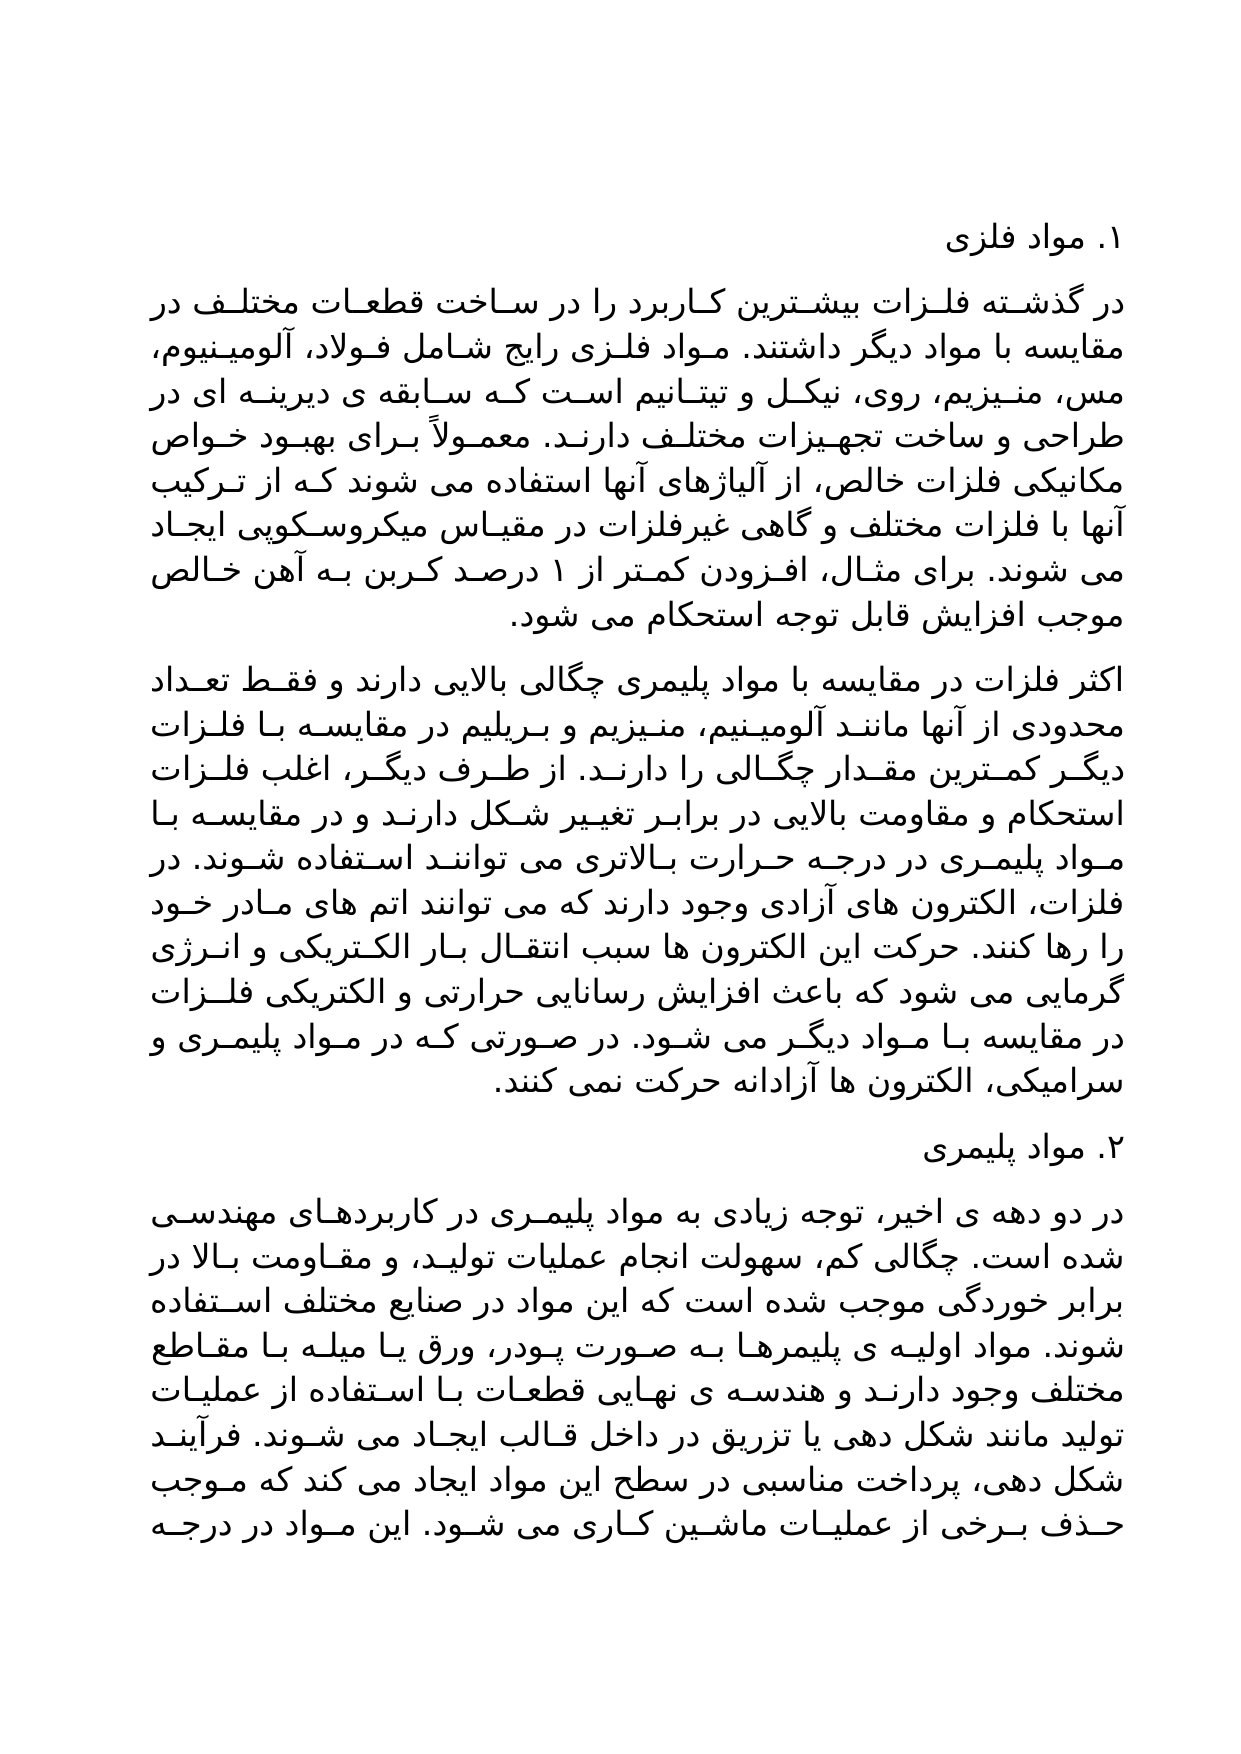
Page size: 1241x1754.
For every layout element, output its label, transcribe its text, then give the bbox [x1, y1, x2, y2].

text ۲. مواد پلیمری [150, 1127, 1125, 1166]
text اکثر فلزات در مقایسه با مواد پلیمری چگالی بالایی دارند و فقط تعداد محدودی از آنها مانند آلومینیم، منیزیم و بریلیم در مقایسه با فلزات دیگر کمترین مقدار چگالی را دارند. از طرف دیگر، اغلب فلزات استحکام و مقاومت بالایی در برابر تغییر شکل دارند و در مقایسه با مواد پلیمری در درجه حرارت بالاتری می توانند استفاده شوند. در فلزات، الکترون های آزادی وجود دارند که می توانند اتم های مادر خود را رها کنند. حرکت این الکترون ها سبب انتقال بار الکتریکی و انرژی گرمایی می شود که باعث افزایش رسانایی حرارتی و الکتریکی فلزات در مقایسه با مواد دیگر می شود. در صورتی که در مواد پلیمری و سرامیکی، الکترون ها آزادانه حرکت نمی کنند. [150, 661, 1125, 1101]
text ۱. مواد فلزی [150, 218, 1125, 256]
text در گذشته فلزات بیشترین کاربرد را در ساخت قطعات مختلف در مقایسه با مواد دیگر داشتند. مواد فلزی رایج شامل فولاد، آلومینیوم، مس، منیزیم، روی، نیکل و تیتانیم است که سابقه ی دیرینه ای در طراحی و ساخت تجهیزات مختلف دارند. معمولاً برای بهبود خواص مکانیکی فلزات خالص، از آلیاژهای آنها استفاده می شوند که از ترکیب آنها با فلزات مختلف و گاهی غیرفلزات در مقیاس میکروسکوپی ایجاد می شوند. برای مثال، افزودن کمتر از ۱ درصد کربن به آهن خالص موجب افزایش قابل توجه استحکام می شود. [150, 283, 1125, 634]
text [150, 1193, 1125, 1543]
